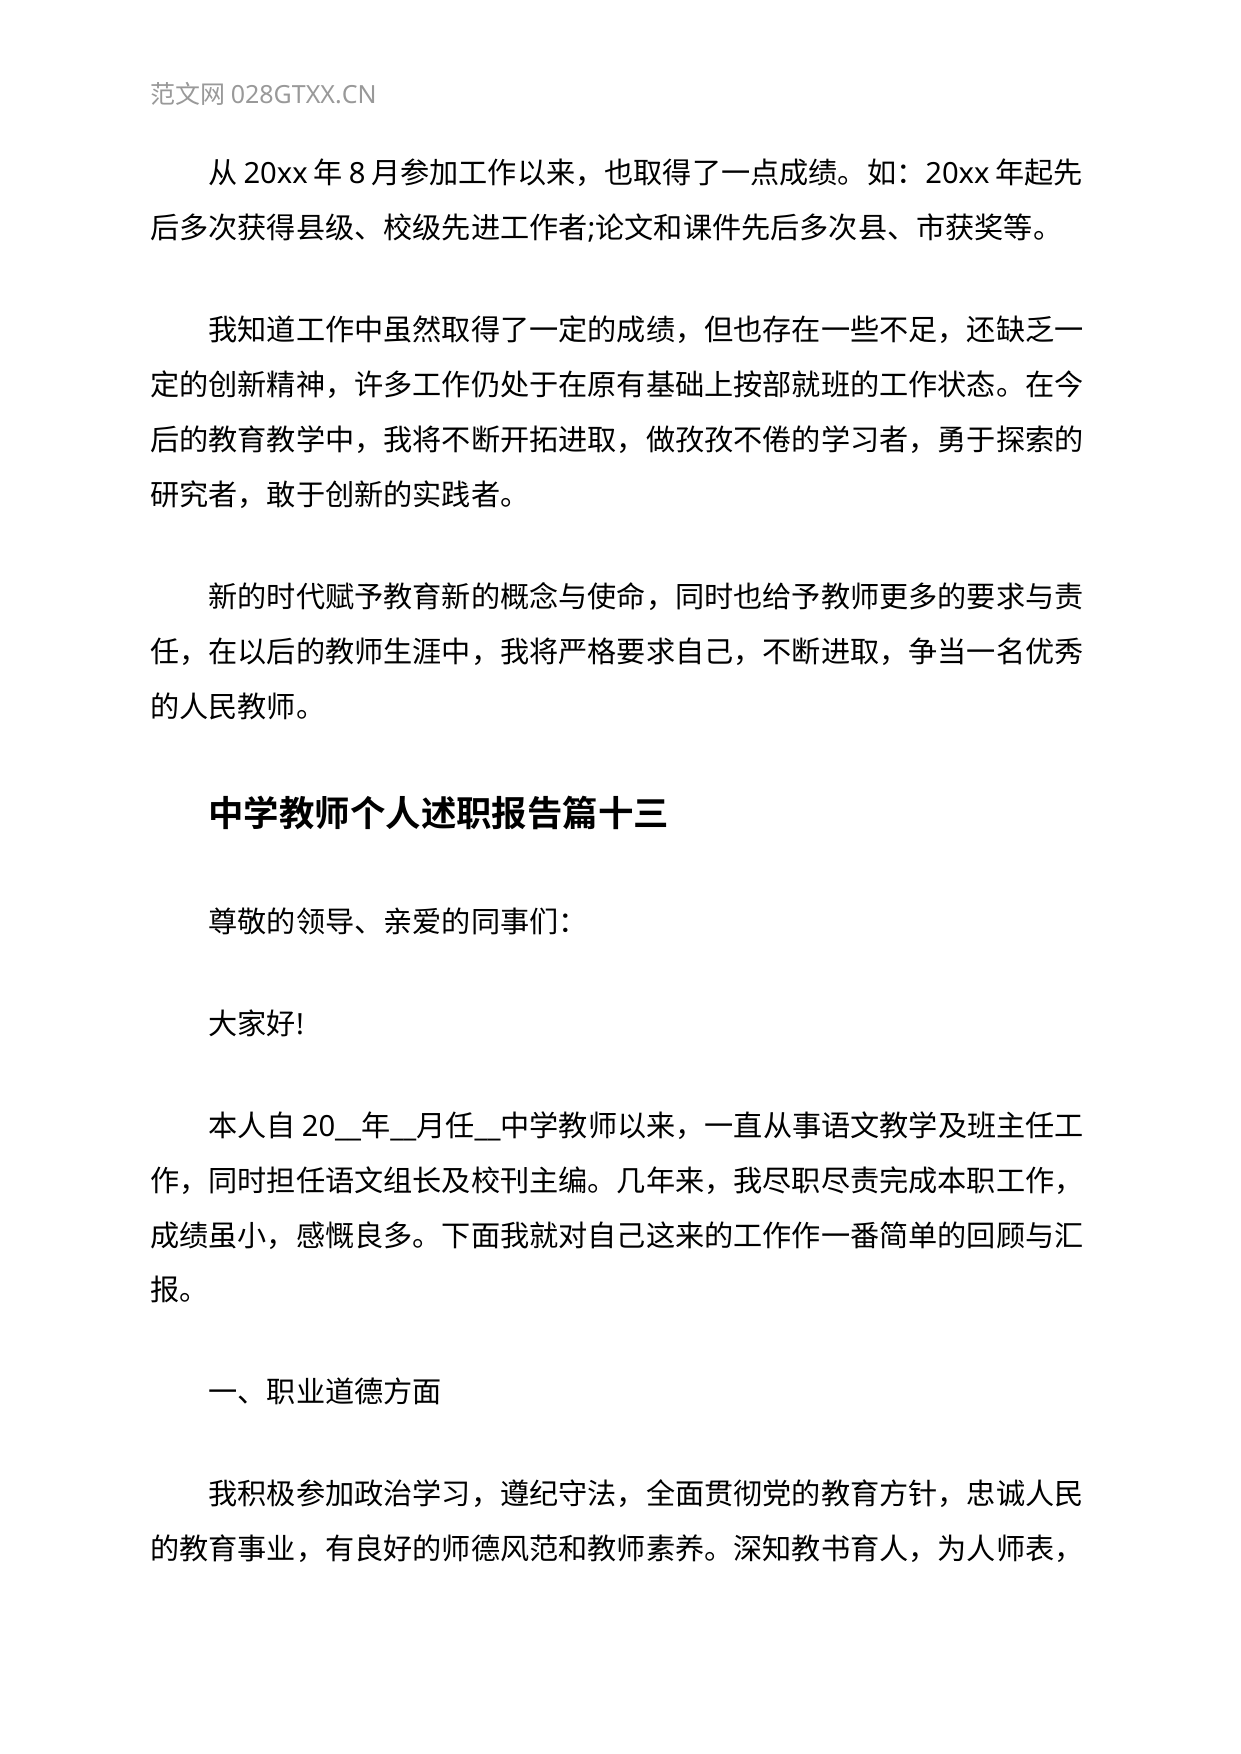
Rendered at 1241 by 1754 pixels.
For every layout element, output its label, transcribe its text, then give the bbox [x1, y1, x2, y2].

text 从20xx年8月参加工作以来，也取得了一点成绩。如：20xx年起先后多次获得县级、校级先进工作者;论文和课件先后多次县、市获奖等。 [150, 150, 1090, 247]
text 尊敬的领导、亲爱的同事们： [150, 898, 1090, 941]
text 我知道工作中虽然取得了一定的成绩，但也存在一些不足，还缺乏一定的创新精神，许多工作仍处于在原有基础上按部就班的工作状态。在今后的教育教学中，我将不断开拓进取，做孜孜不倦的学习者，勇于探索的研究者，敢于创新的实践者。 [150, 307, 1090, 514]
text 大家好! [150, 1000, 1090, 1043]
text 一、职业道德方面 [150, 1369, 1090, 1411]
text 中学教师个人述职报告篇十三 [150, 785, 1090, 836]
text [150, 1471, 1090, 1568]
text 本人自20__年__月任__中学教师以来，一直从事语文教学及班主任工作，同时担任语文组长及校刊主编。几年来，我尽职尽责完成本职工作，成绩虽小，感慨良多。下面我就对自己这来的工作作一番简单的回顾与汇报。 [150, 1102, 1090, 1309]
text 新的时代赋予教育新的概念与使命，同时也给予教师更多的要求与责任，在以后的教师生涯中，我将严格要求自己，不断进取，争当一名优秀的人民教师。 [150, 573, 1090, 726]
